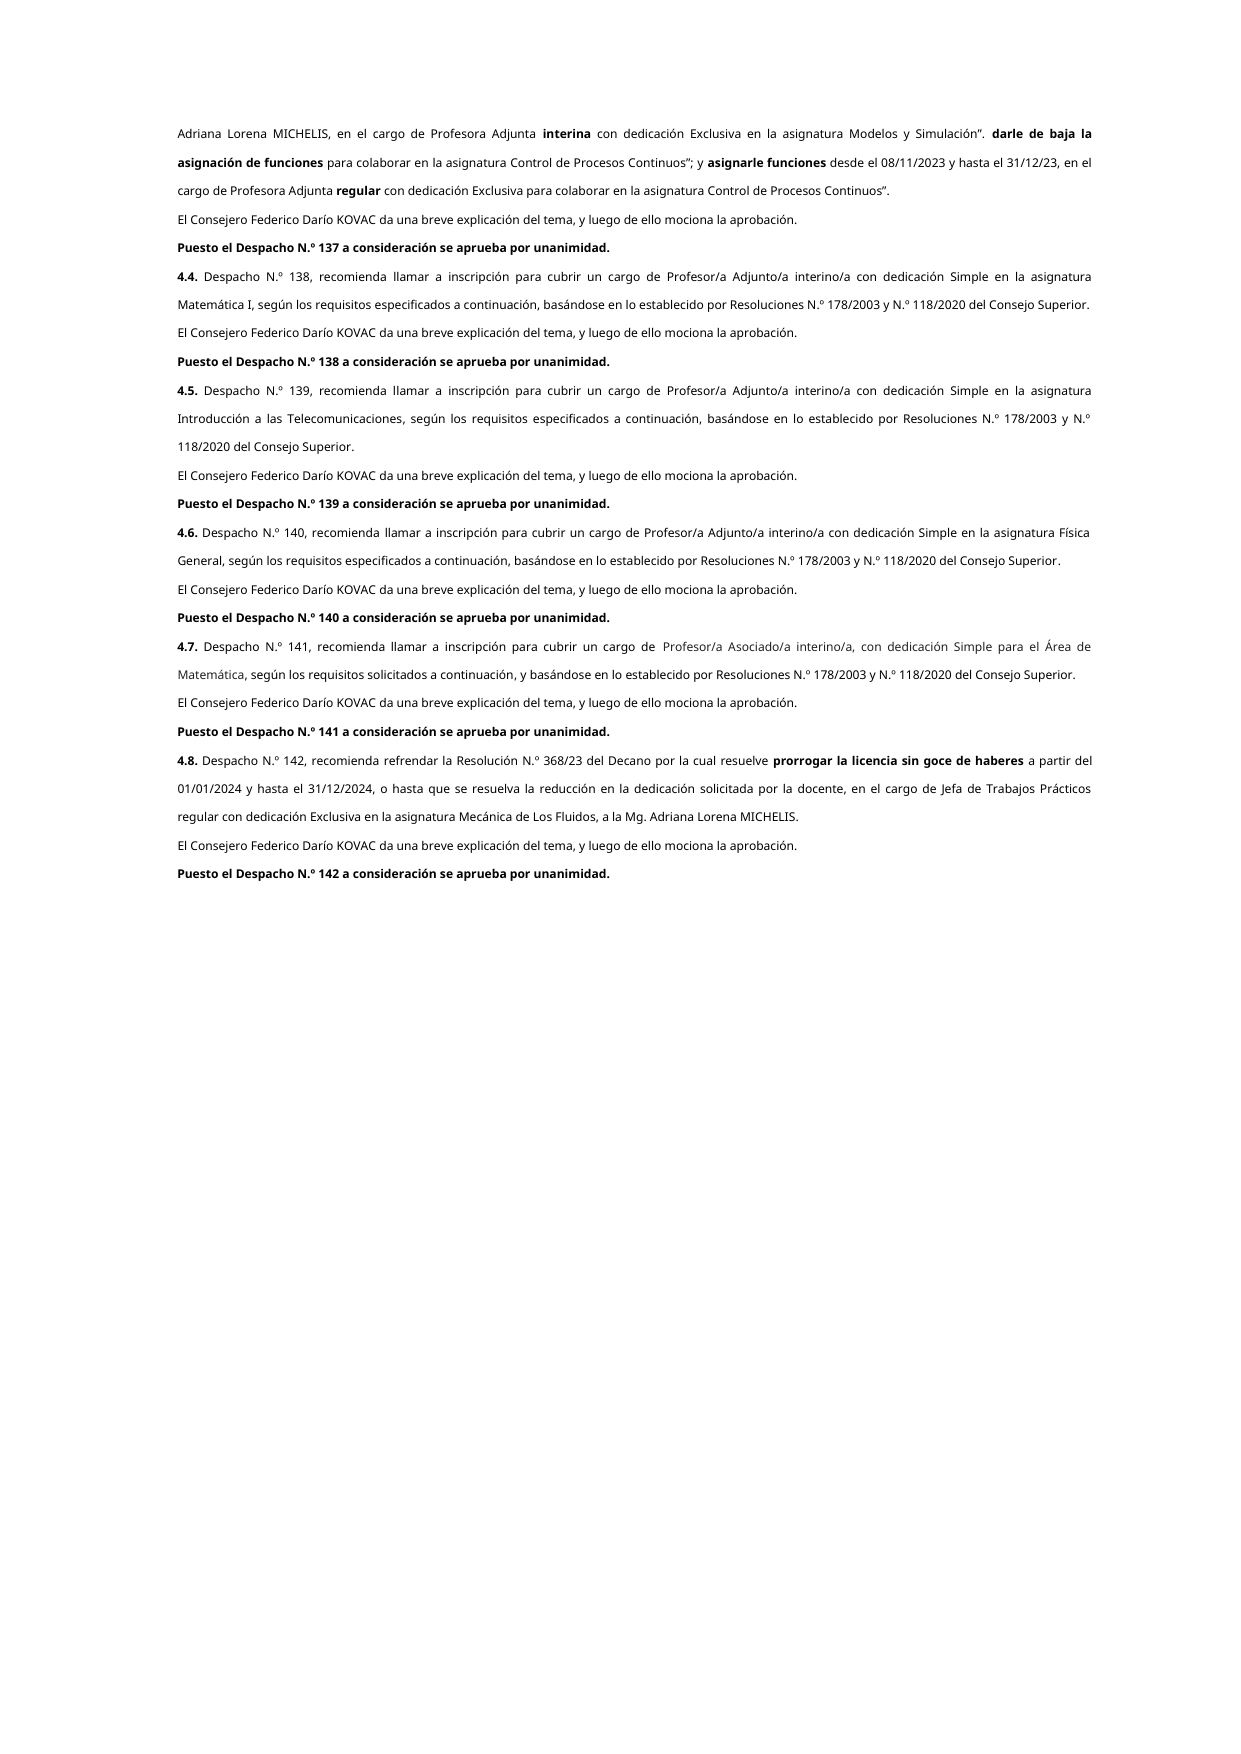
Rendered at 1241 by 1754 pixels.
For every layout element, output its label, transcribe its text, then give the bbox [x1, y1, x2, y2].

text Puesto el Despacho N.º 139 a consideración se aprueba por unanimidad. [177, 484, 1092, 512]
text 4.5. Despacho N.º 139, recomienda llamar a inscripción para cubrir un cargo de Profesor/a Adjunto/a interino/a con dedicación Simple en la asignatura Introducción a las Telecomunicaciones, según los requisitos especificados a continuación, basándose en lo establecido por Resoluciones N.º 178/2003 y N.º 118/2020 del Consejo Superior. [177, 370, 1092, 455]
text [177, 114, 1092, 199]
text El Consejero Federico Darío KOVAC da una breve explicación del tema, y luego de ello mociona la aprobación. [177, 199, 1092, 228]
text Puesto el Despacho N.º 141 a consideración se aprueba por unanimidad. [177, 712, 1092, 740]
text 4.6. Despacho N.º 140, recomienda llamar a inscripción para cubrir un cargo de Profesor/a Adjunto/a interino/a con dedicación Simple en la asignatura Física General, según los requisitos especificados a continuación, basándose en lo establecido por Resoluciones N.º 178/2003 y N.º 118/2020 del Consejo Superior. [177, 512, 1092, 569]
text Puesto el Despacho N.º 137 a consideración se aprueba por unanimidad. [177, 228, 1092, 256]
text Puesto el Despacho N.º 142 a consideración se aprueba por unanimidad. [177, 854, 1092, 882]
text 4.7. Despacho N.º 141, recomienda llamar a inscripción para cubrir un cargo de Profesor/a Asociado/a interino/a, con dedicación Simple para el Área de Matemática, según los requisitos solicitados a continuación, y basándose en lo establecido por Resoluciones N.º 178/2003 y N.º 118/2020 del Consejo Superior. [177, 626, 1092, 683]
text El Consejero Federico Darío KOVAC da una breve explicación del tema, y luego de ello mociona la aprobación. [177, 825, 1092, 854]
text El Consejero Federico Darío KOVAC da una breve explicación del tema, y luego de ello mociona la aprobación. [177, 313, 1092, 342]
text El Consejero Federico Darío KOVAC da una breve explicación del tema, y luego de ello mociona la aprobación. [177, 569, 1092, 598]
text Puesto el Despacho N.º 140 a consideración se aprueba por unanimidad. [177, 598, 1092, 626]
text Puesto el Despacho N.º 138 a consideración se aprueba por unanimidad. [177, 342, 1092, 370]
text El Consejero Federico Darío KOVAC da una breve explicación del tema, y luego de ello mociona la aprobación. [177, 683, 1092, 712]
text 4.4. Despacho N.º 138, recomienda llamar a inscripción para cubrir un cargo de Profesor/a Adjunto/a interino/a con dedicación Simple en la asignatura Matemática I, según los requisitos especificados a continuación, basándose en lo establecido por Resoluciones N.º 178/2003 y N.º 118/2020 del Consejo Superior. [177, 256, 1092, 313]
text 4.8. Despacho N.º 142, recomienda refrendar la Resolución N.º 368/23 del Decano por la cual resuelve prorrogar la licencia sin goce de haberes a partir del 01/01/2024 y hasta el 31/12/2024, o hasta que se resuelva la reducción en la dedicación solicitada por la docente, en el cargo de Jefa de Trabajos Prácticos regular con dedicación Exclusiva en la asignatura Mecánica de Los Fluidos, a la Mg. Adriana Lorena MICHELIS. [177, 740, 1092, 825]
text El Consejero Federico Darío KOVAC da una breve explicación del tema, y luego de ello mociona la aprobación. [177, 455, 1092, 484]
